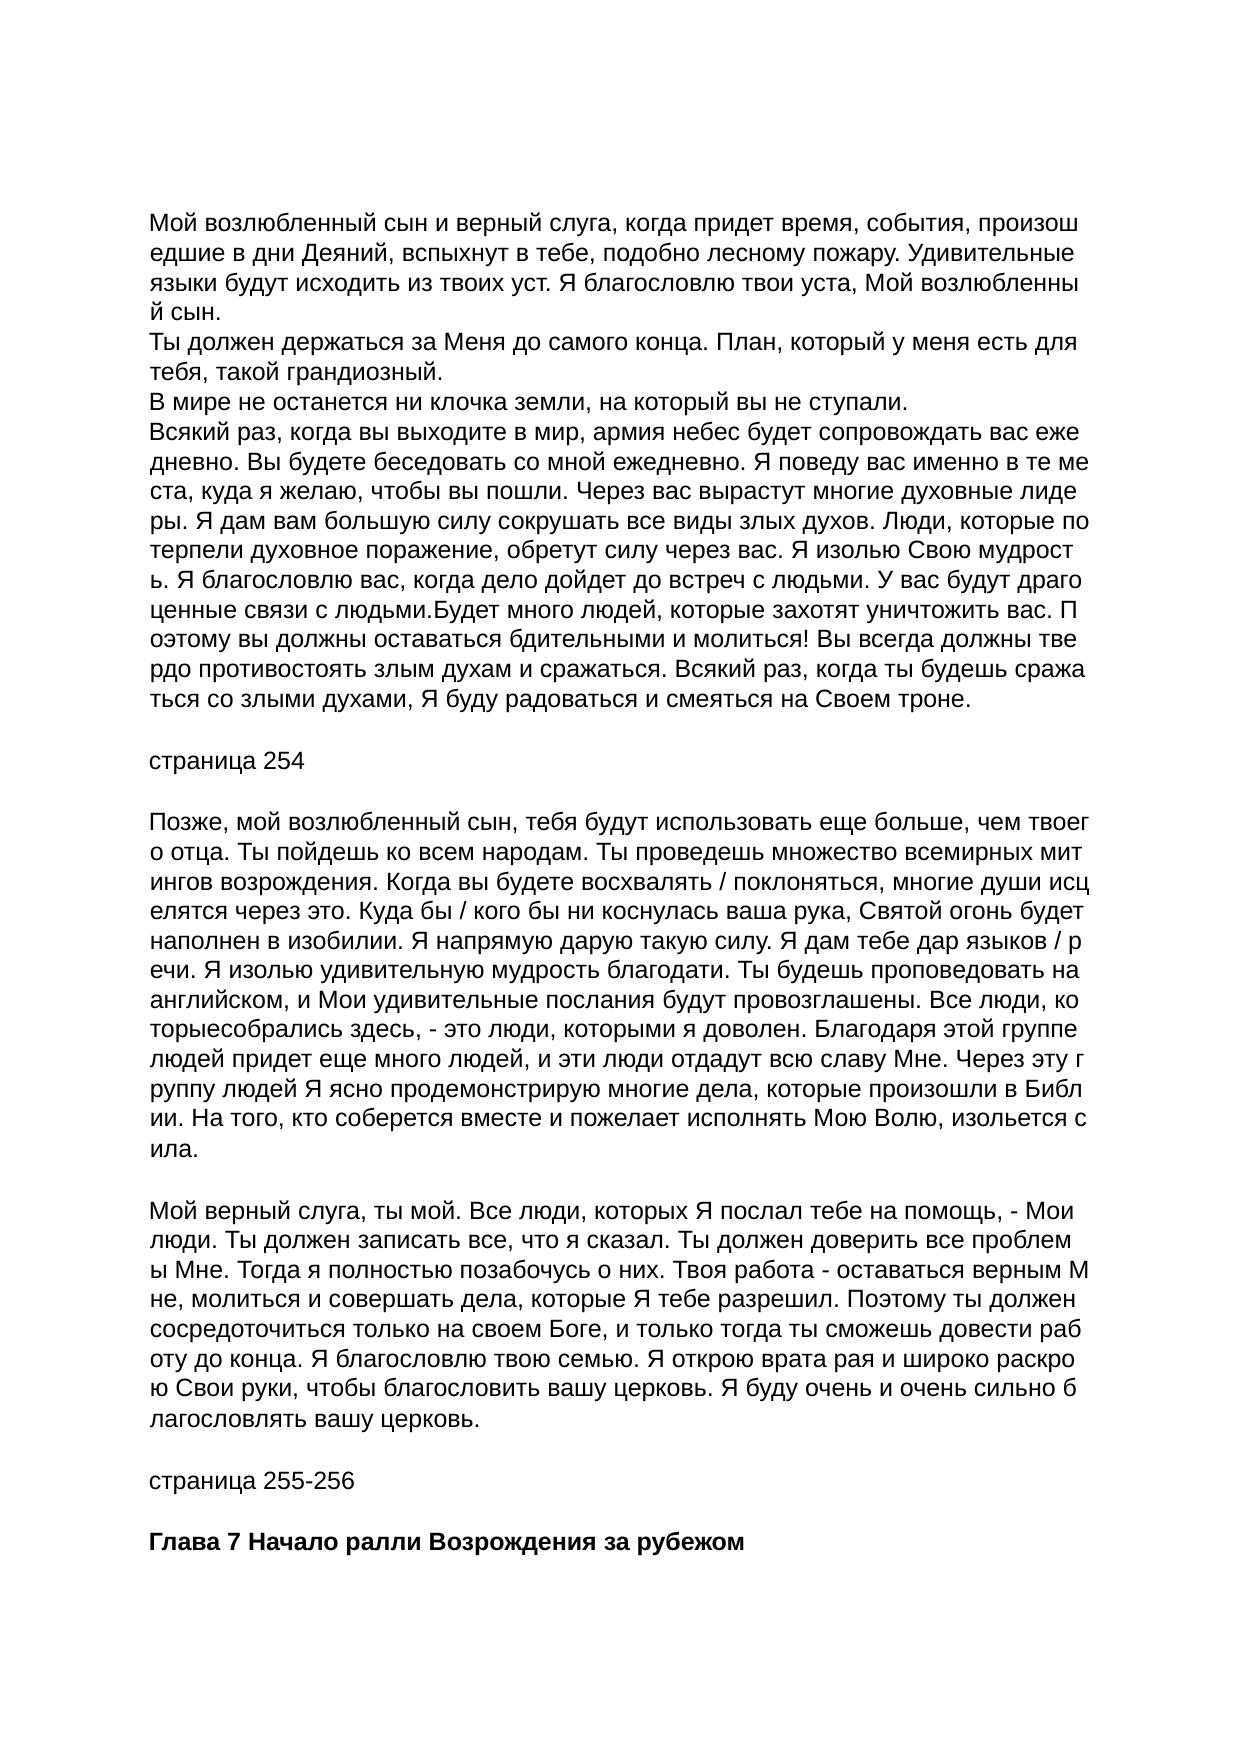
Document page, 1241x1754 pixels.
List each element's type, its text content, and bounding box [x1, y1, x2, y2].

text Всякий раз, когда вы выходите в мир, армия небес будет сопровождать вас ежедневно. Вы будете беседовать со мной ежедневно. Я поведу вас именно в те места, куда я желаю, чтобы вы пошли. Через вас вырастут многие духовные лидеры. Я дам вам большую силу сокрушать все виды злых духов. Люди, которые потерпели духовное поражение, обретут силу через вас. Я изолью Свою мудрость. Я благословлю вас, когда дело дойдет до встреч с людьми. У вас будут драгоценные связи с людьми. Будет много людей, которые захотят уничтожить вас. Поэтому вы должны оставаться бдительными и молиться! Вы всегда должны твердо противостоять злым духам и сражаться. Всякий раз, когда ты будешь сражаться со злыми духами, Я буду радоваться и смеяться на Своем троне. [148, 417, 1090, 714]
text Мой верный слуга, ты мой. Все люди, которых Я послал тебе на помощь, - Мои люди. Ты должен записать все, что я сказал. Ты должен доверить все проблемы Мне. Тогда я полностью позабочусь о них. Твоя работа - оставаться верным Мне, молиться и совершать дела, которые Я тебе разрешил. Поэтому ты должен сосредоточиться только на своем Боге, и только тогда ты сможешь довести работу до конца. Я благословлю твою семью. Я открою врата рая и широко раскрою Свои руки, чтобы благословить вашу церковь. Я буду очень и очень сильно благословлять вашу церковь. [148, 1196, 1090, 1433]
text Мой возлюбленный сын и верный слуга, когда придет время, события, произошедшие в дни Деяний, вспыхнут в тебе, подобно лесному пожару. Удивительные языки будут исходить из твоих уст. Я благословлю твои уста, Мой возлюбленный сын. [148, 208, 1090, 326]
text Позже, мой возлюбленный сын, тебя будут использовать еще больше, чем твоего отца. Ты пойдешь ко всем народам. Ты проведешь множество всемирных митингов возрождения. Когда вы будете восхвалять / поклоняться, многие души исцелятся через это. Куда бы / кого бы ни коснулась ваша рука, Святой огонь будет наполнен в изобилии. Я напрямую дарую такую силу. Я дам тебе дар языков / речи. Я изолью удивительную мудрость благодати. Ты будешь проповедовать на английском, и Мои удивительные послания будут провозглашены. Все люди, которые собрались здесь, - это люди, которыми я доволен. Благодаря этой группе людей придет еще много людей, и эти люди отдадут всю славу Мне. Через эту группу людей Я ясно продемонстрирую многие дела, которые произошли в Библии. На того, кто соберется вместе и пожелает исполнять Мою Волю, изольется сила. [148, 807, 1090, 1163]
text Ты должен держаться за Меня до самого конца. План, который у меня есть для тебя, такой грандиозный. [148, 327, 1090, 386]
text страница 255-256 [148, 1466, 1090, 1494]
text Глава 7 Начало ралли Возрождения за рубежом [148, 1527, 1103, 1556]
text В мире не останется ни клочка земли, на который вы не ступали. [148, 387, 1090, 416]
text страница 254 [148, 746, 1090, 775]
